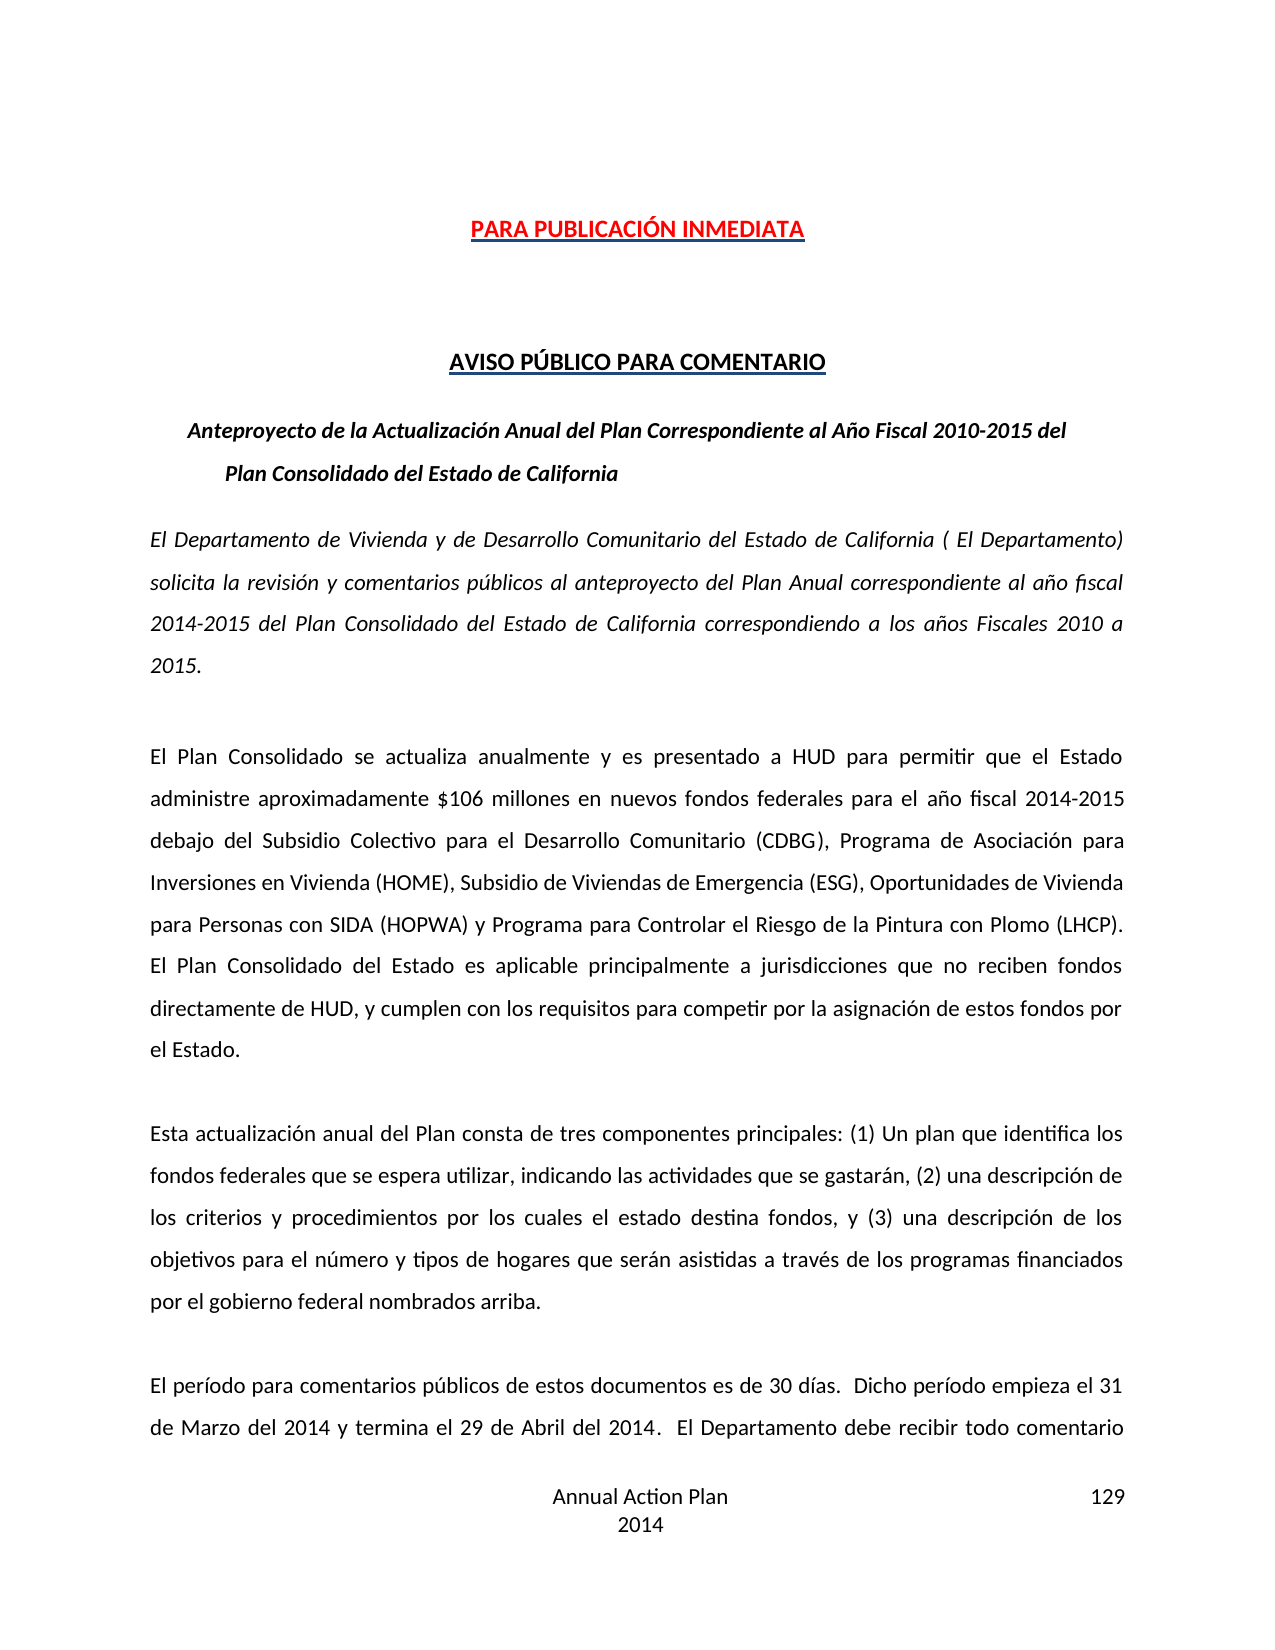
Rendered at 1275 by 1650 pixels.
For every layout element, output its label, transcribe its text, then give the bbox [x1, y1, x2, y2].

text El Plan Consolidado se actualiza anualmente y es presentado a HUD para permitir que el Estado administre aproximadamente $106 millones en nuevos fondos federales para el año fiscal 2014-2015 debajo del Subsidio Colectivo para el Desarrollo Comunitario (CDBG), Programa de Asociación para Inversiones en Vivienda (HOME), Subsidio de Viviendas de Emergencia (ESG), Oportunidades de Vivienda para Personas con SIDA (HOPWA) y Programa para Controlar el Riesgo de la Pintura con Plomo (LHCP). El Plan Consolidado del Estado es aplicable principalmente a jurisdicciones que no reciben fondos directamente de HUD, y cumplen con los requisitos para competir por la asignación de estos fondos por el Estado. [150, 742, 1125, 1064]
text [150, 1371, 1125, 1441]
text El Departamento de Vivienda y de Desarrollo Comunitario del Estado de California ( El Departamento) solicita la revisión y comentarios públicos al anteproyecto del Plan Anual correspondiente al año fiscal 2014-2015 del Plan Consolidado del Estado de California correspondiendo a los años Fiscales 2010 a 2015. [150, 526, 1125, 679]
text Esta actualización anual del Plan consta de tres componentes principales: (1) Un plan que identifica los fondos federales que se espera utilizar, indicando las actividades que se gastarán, (2) una descripción de los criterios y procedimientos por los cuales el estado destina fondos, y (3) una descripción de los objetivos para el número y tipos de hogares que serán asistidas a través de los programas financiados por el gobierno federal nombrados arriba. [150, 1119, 1125, 1316]
text Anteproyecto de la Actualización Anual del Plan Correspondiente al Año Fiscal 2010-2015 del Plan Consolidado del Estado de California [187, 417, 1087, 487]
subtitle PARA PUBLICACIÓN INMEDIATA [150, 213, 1125, 243]
subtitle AVISO PÚBLICO PARA COMENTARIO [150, 346, 1125, 376]
